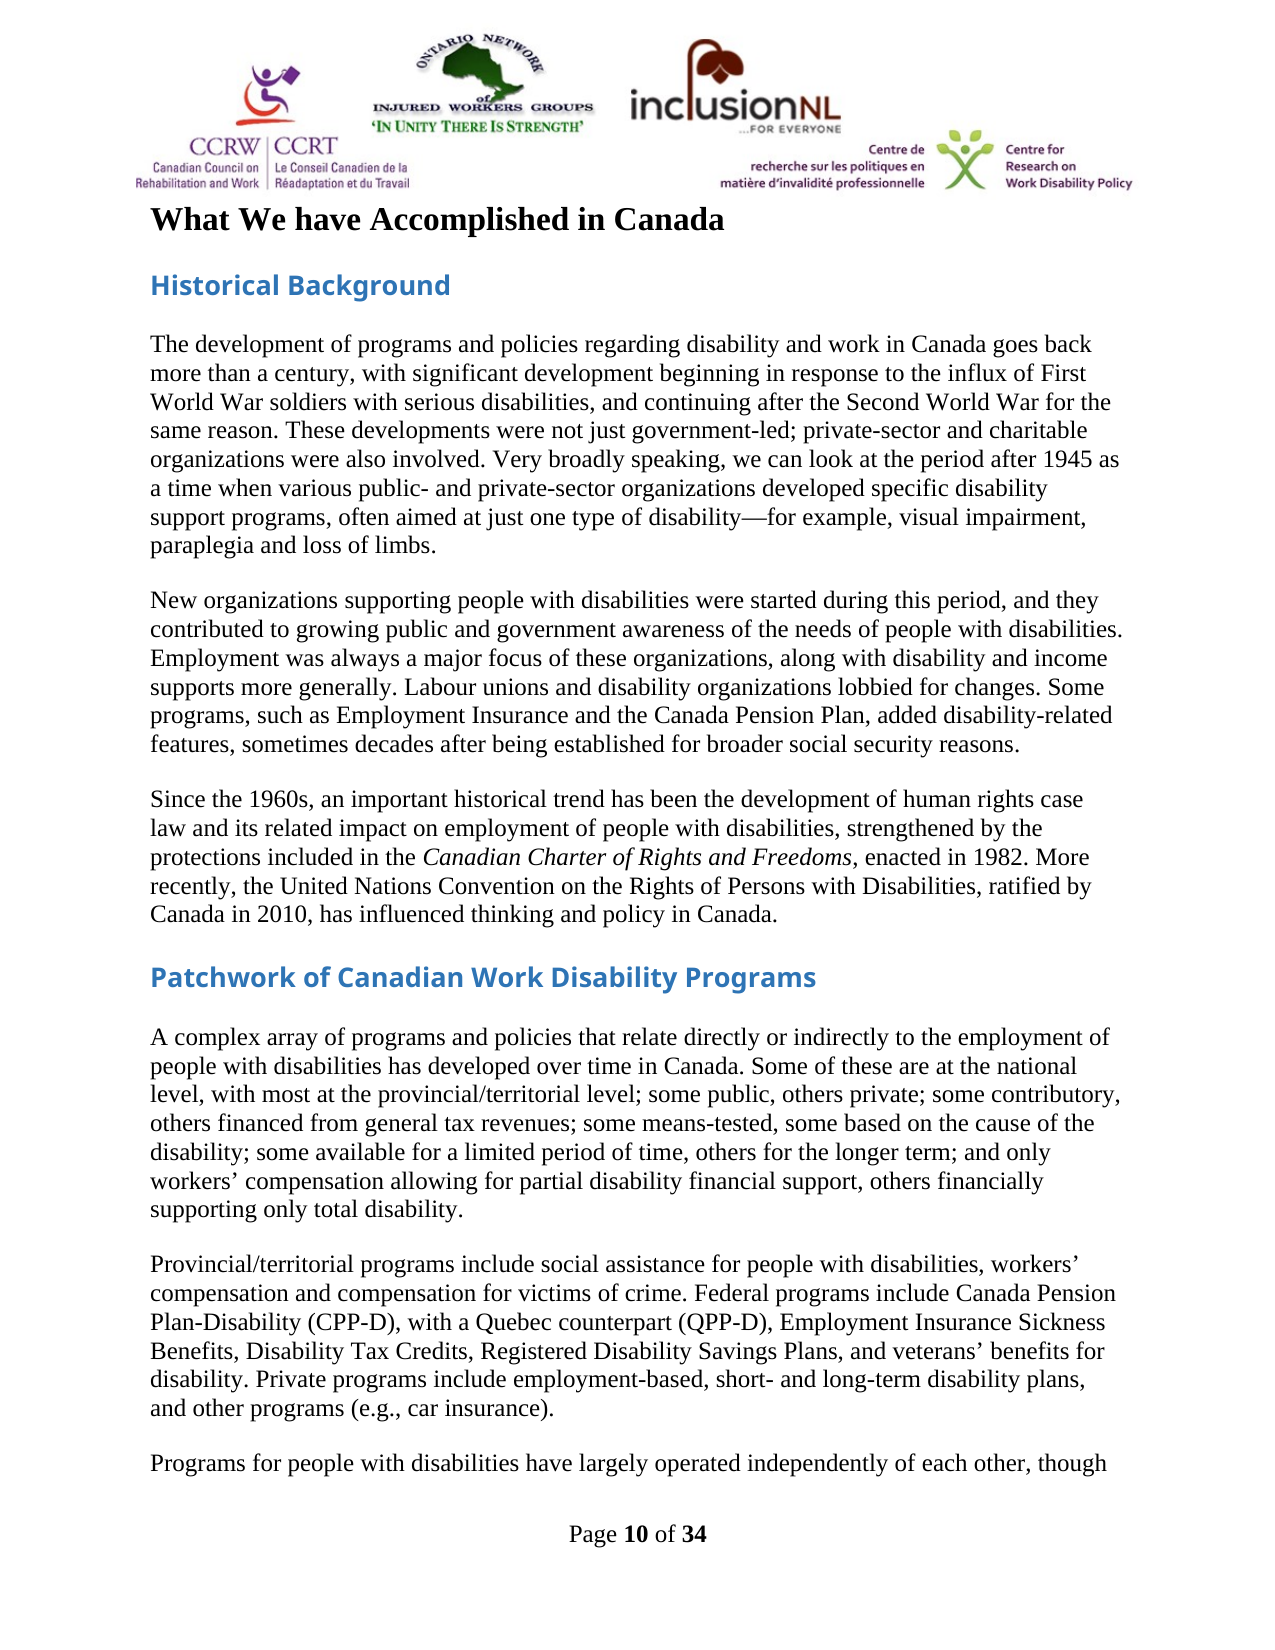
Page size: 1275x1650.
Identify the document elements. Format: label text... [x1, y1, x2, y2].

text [150, 1448, 1125, 1477]
subtitle Patchwork of Canadian Work Disability Programs [150, 959, 1125, 996]
text New organizations supporting people with disabilities were started during this period, and they contributed to growing public and government awareness of the needs of people with disabilities. Employment was always a major focus of these organizations, along with disability and income supports more generally. Labour unions and disability organizations lobbied for changes. Some programs, such as Employment Insurance and the Canada Pension Plan, added disability-related features, sometimes decades after being established for broader social security reasons. [150, 586, 1125, 758]
text A complex array of programs and policies that relate directly or indirectly to the employment of people with disabilities has developed over time in Canada. Some of these are at the national level, with most at the provincial/territorial level; some public, others private; some contributory, others financed from general tax revenues; some means-tested, some based on the cause of the disability; some available for a limited period of time, others for the longer term; and only workers’ compensation allowing for partial disability financial support, others financially supporting only total disability. [150, 1022, 1125, 1223]
text Provincial/territorial programs include social assistance for people with disabilities, workers’ compensation and compensation for victims of crime. Federal programs include Canada Pension Plan-Disability (CPP-D), with a Quebec counterpart (QPP-D), Employment Insurance Sickness Benefits, Disability Tax Credits, Registered Disability Savings Plans, and veterans’ benefits for disability. Private programs include employment-based, short- and long-term disability plans, and other programs (e.g., car insurance). [150, 1249, 1125, 1422]
text The development of programs and policies regarding disability and work in Canada goes back more than a century, with significant development beginning in response to the influx of First World War soldiers with serious disabilities, and continuing after the Second World War for the same reason. These developments were not just government-led; private-sector and charitable organizations were also involved. Very broadly speaking, we can look at the period after 1945 as a time when various public- and private-sector organizations developed specific disability support programs, often aimed at just one type of disability—for example, visual impairment, paraplegia and loss of limbs. [150, 329, 1125, 559]
subtitle Historical Background [150, 266, 1125, 303]
text Since the 1960s, an important historical trend has been the development of human rights case law and its related impact on employment of people with disabilities, strengthened by the protections included in the Canadian Charter of Rights and Freedoms, enacted in 1982. More recently, the United Nations Convention on the Rights of Persons with Disabilities, ratified by Canada in 2010, has influenced thinking and policy in Canada. [150, 784, 1125, 928]
subtitle What We have Accomplished in Canada [150, 150, 1125, 238]
picture [136, 19, 1139, 200]
